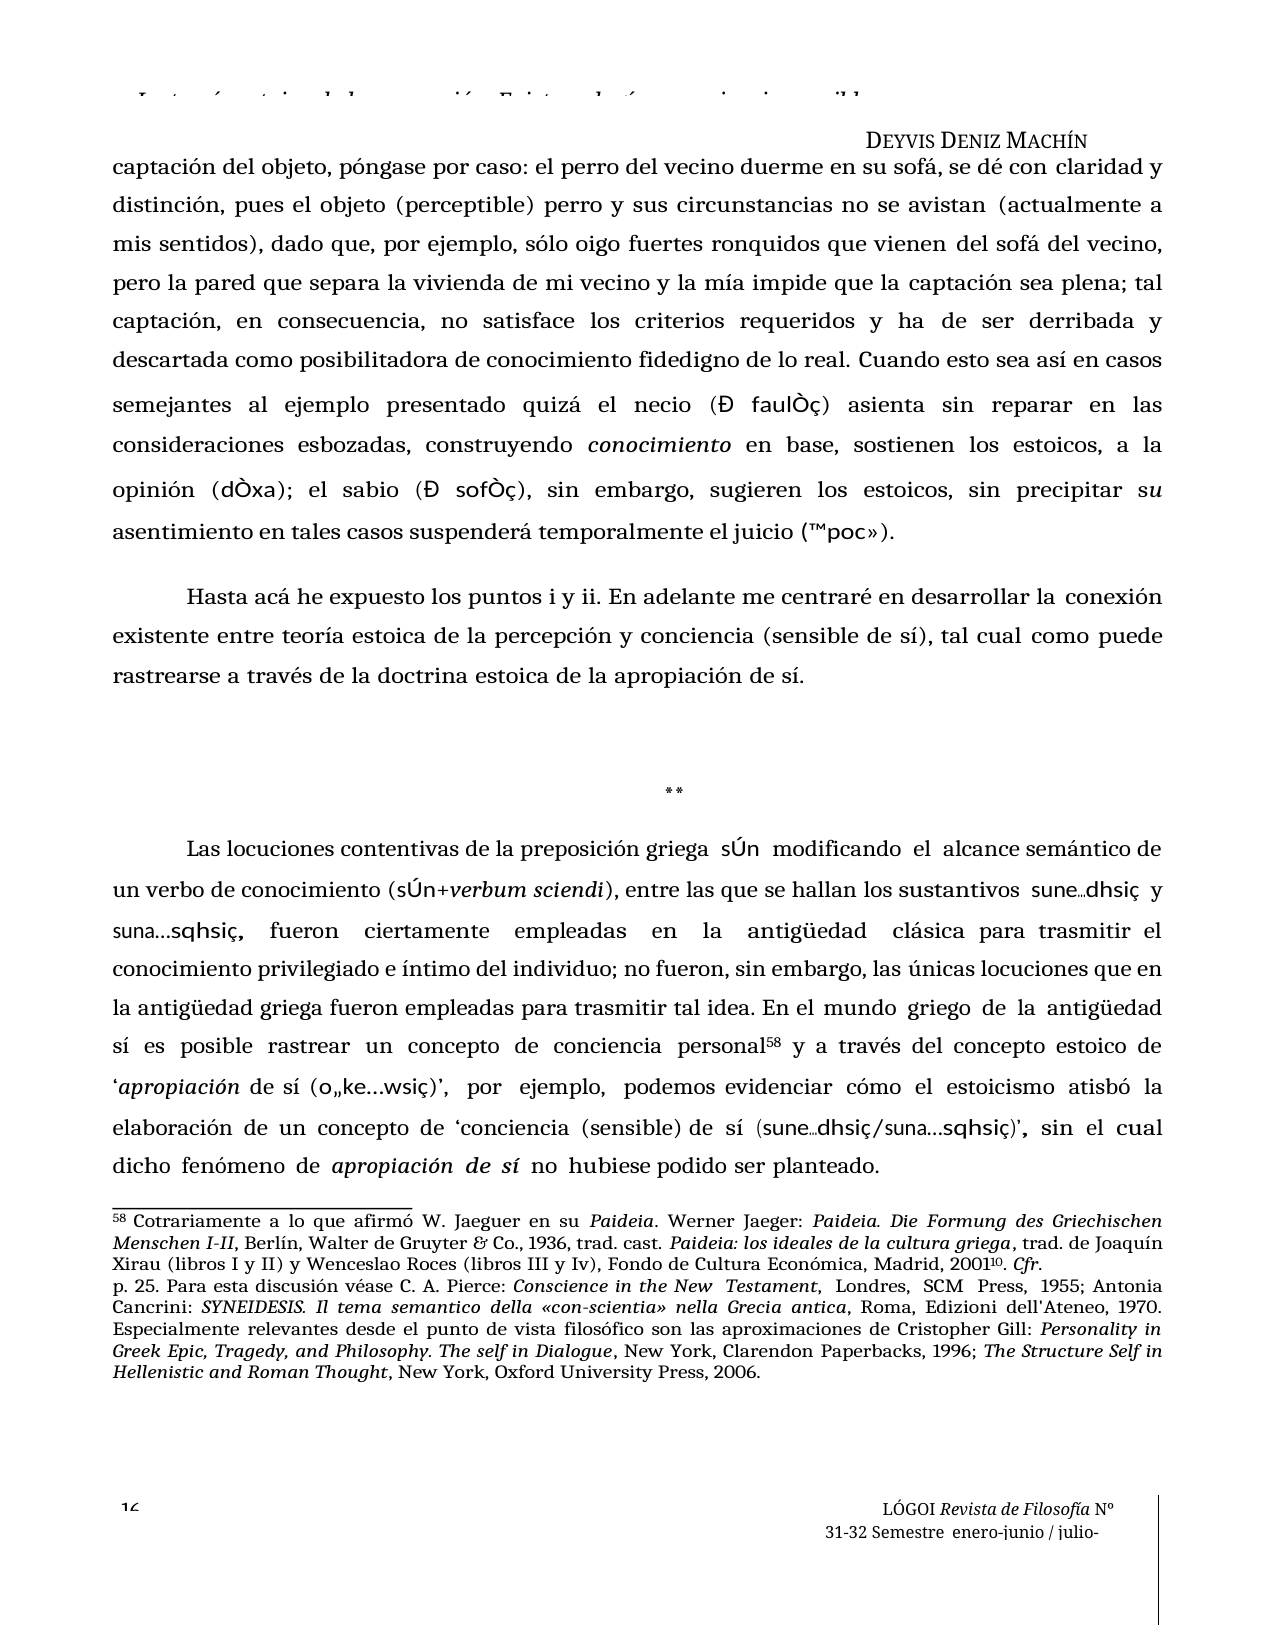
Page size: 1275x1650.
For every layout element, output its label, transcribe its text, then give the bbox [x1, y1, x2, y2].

text Hasta acá he expuesto los puntos i y ii. En adelante me centraré en desarrollar la conexión existente entre teoría estoica de la percepción y conciencia (sensible de sí), tal cual como puede rastrearse a través de la doctrina estoica de la apropiación de sí. [112, 584, 1163, 689]
subtitle ** [224, 781, 1124, 808]
text p. 25. Para esta discusión véase C. A. Pierce: Conscience in the New Testament, Londres, SCM Press, 1955; Antonia Cancrini: SYNEIDESIS. Il tema semantico della «con-scientia» nella Grecia antica, Roma, Edizioni dell'Ateneo, 1970. Especialmente relevantes desde el punto de vista filosófico son las aproximaciones de Cristopher Gill: Personality in Greek Epic, Tragedy, and Philosophy. The self in Dialogue, New York, Clarendon Paperbacks, 1996; The Structure Self in Hellenistic and Roman Thought, New York, Oxford University Press, 2006. [112, 1276, 1163, 1383]
text DEYVIS DENIZ MACHÍN [89, 128, 1088, 154]
text 58 Cotrariamente a lo que afirmó W. Jaeguer en su Paideia. Werner Jaeger: Paideia. Die Formung des Griechischen Menschen I-II, Berlín, Walter de Gruyter & Co., 1936, trad. cast. Paideia: los ideales de la cultura griega, trad. de Joaquín Xirau (libros I y II) y Wenceslao Roces (libros III y Iv), Fondo de Cultura Económica, Madrid, 200110. Cfr. [112, 1211, 1163, 1275]
text captación del objeto, póngase por caso: el perro del vecino duerme en su sofá, se dé con claridad y distinción, pues el objeto (perceptible) perro y sus circunstancias no se avistan (actualmente a mis sentidos), dado que, por ejemplo, sólo oigo fuertes ronquidos que vienen del sofá del vecino, pero la pared que separa la vivienda de mi vecino y la mía impide que la captación sea plena; tal captación, en consecuencia, no satisface los criterios requeridos y ha de ser derribada y descartada como posibilitadora de conocimiento fidedigno de lo real. Cuando esto sea así en casos semejantes al ejemplo presentado quizá el necio (Ð faulÒç) asienta sin reparar en las consideraciones esbozadas, construyendo conocimiento en base, sostienen los estoicos, a la opinión (dÒxa); el sabio (Ð sofÒç), sin embargo, sugieren los estoicos, sin precipitar su asentimiento en tales casos suspenderá temporalmente el juicio (™poc»). [112, 154, 1163, 545]
text Las locuciones contentivas de la preposición griega sÚn modificando el alcance semántico de un verbo de conocimiento (sÚn+verbum sciendi), entre las que se hallan los sustantivos sune…dhsiç y suna…sqhsiç, fueron ciertamente empleadas en la antigüedad clásica para trasmitir el conocimiento privilegiado e íntimo del individuo; no fueron, sin embargo, las únicas locuciones que en la antigüedad griega fueron empleadas para trasmitir tal idea. En el mundo griego de la antigüedad sí es posible rastrear un concepto de conciencia personal58 y a través del concepto estoico de ‘apropiación de sí (o„ke…wsiç)’, por ejemplo, podemos evidenciar cómo el estoicismo atisbó la elaboración de un concepto de ‘conciencia (sensible) de sí (sune…dhsiç/suna…sqhsiç)’, sin el cual dicho fenómeno de apropiación de sí no hubiese podido ser planteado. [112, 834, 1163, 1179]
